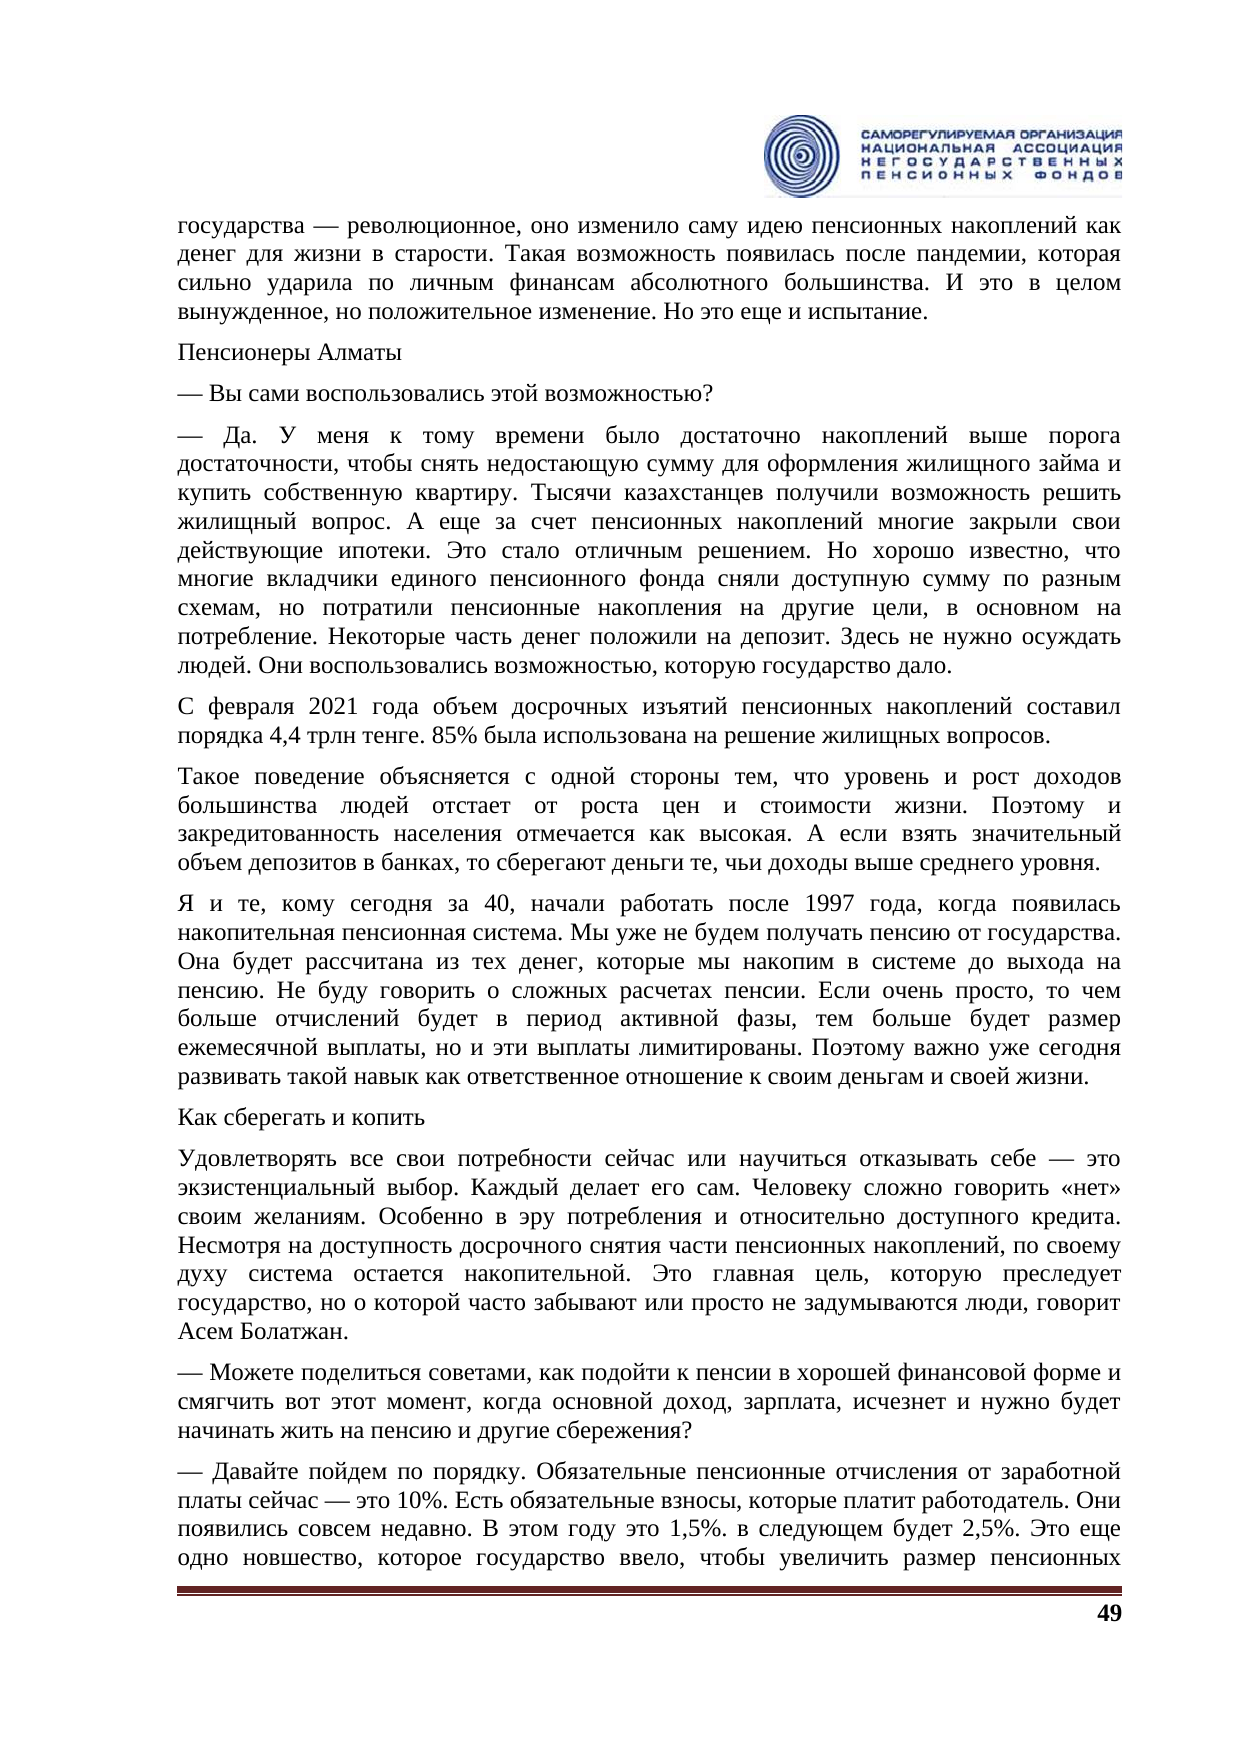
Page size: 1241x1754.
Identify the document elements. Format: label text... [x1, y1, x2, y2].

text Как сберегать и копить [177, 1102, 1122, 1131]
picture [764, 115, 1123, 198]
text — Да. У меня к тому времени было достаточно накоплений выше порога достаточности, чтобы снять недостающую сумму для оформления жилищного займа и купить собственную квартиру. Тысячи казахстанцев получили возможность решить жилищный вопрос. А еще за счет пенсионных накоплений многие закрыли свои действующие ипотеки. Это стало отличным решением. Но хорошо известно, что многие вкладчики единого пенсионного фонда сняли доступную сумму по разным схемам, но потратили пенсионные накопления на другие цели, в основном на потребление. Некоторые часть денег положили на депозит. Здесь не нужно осуждать людей. Они воспользовались возможностью, которую государство дало. [177, 420, 1122, 678]
text Я и те, кому сегодня за 40, начали работать после 1997 года, когда появилась накопительная пенсионная система. Мы уже не будем получать пенсию от государства. Она будет рассчитана из тех денег, которые мы накопим в системе до выхода на пенсию. Не буду говорить о сложных расчетах пенсии. Если очень просто, то чем больше отчислений будет в период активной фазы, тем больше будет размер ежемесячной выплаты, но и эти выплаты лимитированы. Поэтому важно уже сегодня развивать такой навык как ответственное отношение к своим деньгам и своей жизни. [177, 888, 1122, 1090]
text — Можете поделиться советами, как подойти к пенсии в хорошей финансовой форме и смягчить вот этот момент, когда основной доход, зарплата, исчезнет и нужно будет начинать жить на пенсию и другие сбережения? [177, 1357, 1122, 1443]
text С февраля 2021 года объем досрочных изъятий пенсионных накоплений составил порядка 4,4 трлн тенге. 85% была использована на решение жилищных вопросов. [177, 691, 1122, 748]
text — Вы сами воспользовались этой возможностью? [177, 378, 1122, 407]
text Удовлетворять все свои потребности сейчас или научиться отказывать себе — это экзистенциальный выбор. Каждый делает его сам. Человеку сложно говорить «нет» своим желаниям. Особенно в эру потребления и относительно доступного кредита. Несмотря на доступность досрочного снятия части пенсионных накоплений, по своему духу система остается накопительной. Это главная цель, которую преследует государство, но о которой часто забывают или просто не задумываются люди, говорит Асем Болатжан. [177, 1143, 1122, 1345]
text Пенсионеры Алматы [177, 337, 1122, 366]
text Такое поведение объясняется с одной стороны тем, что уровень и рост доходов большинства людей отстает от роста цен и стоимости жизни. Поэтому и закредитованность населения отмечается как высокая. А если взять значительный объем депозитов в банках, то сберегают деньги те, чьи доходы выше среднего уровня. [177, 761, 1122, 876]
